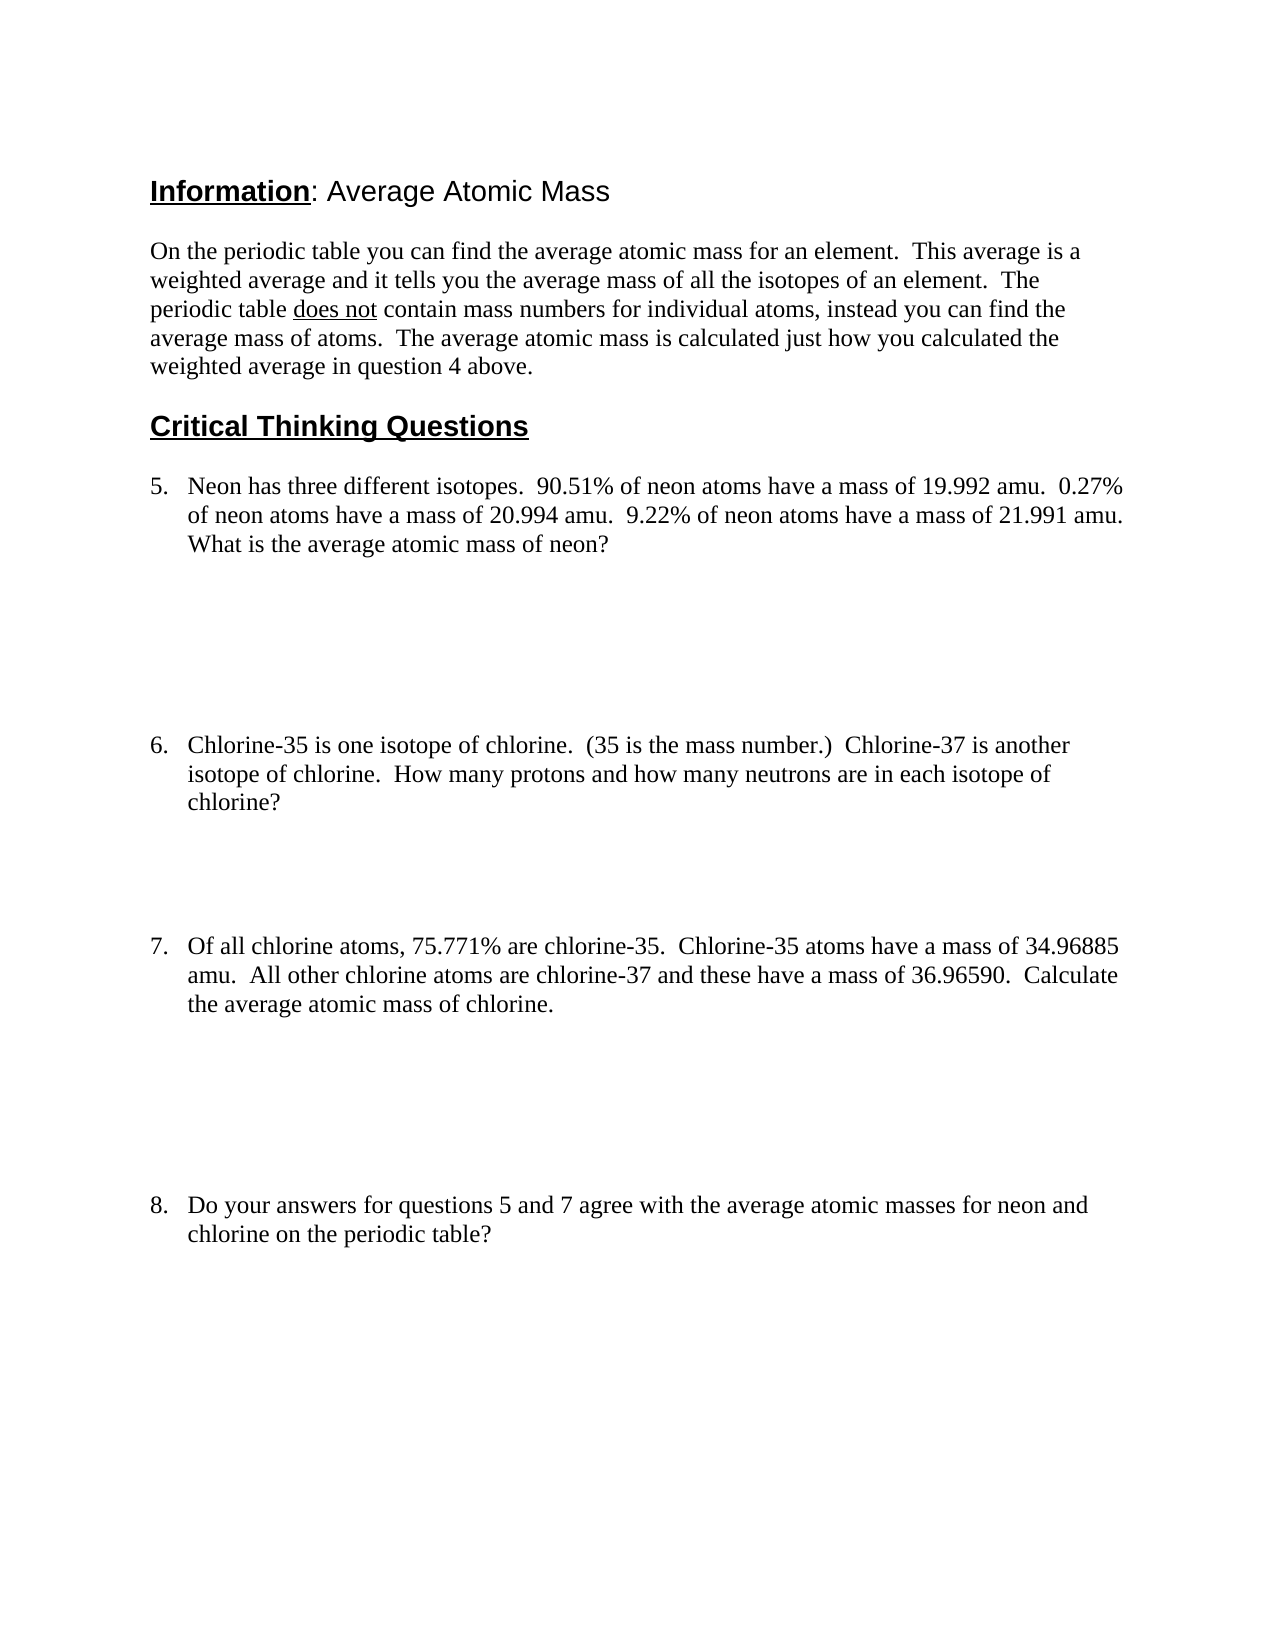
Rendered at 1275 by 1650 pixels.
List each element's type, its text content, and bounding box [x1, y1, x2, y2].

text Information: Average Atomic Mass [150, 174, 1125, 208]
text On the periodic table you can find the average atomic mass for an element. This average is a weighted average and it tells you the average mass of all the isotopes of an element. The periodic table does not contain mass numbers for individual atoms, instead you can find the average mass of atoms. The average atomic mass is calculated just how you calculated the weighted average in question 4 above. [150, 236, 1125, 380]
list Chlorine-35 is one isotope of chlorine. (35 is the mass number.) Chlorine-37 is another isotope of chlorine. How many protons and how many neutrons are in each isotope of chlorine? [150, 730, 1125, 816]
text Critical Thinking Questions [150, 409, 1125, 442]
list Of all chlorine atoms, 75.771% are chlorine-35. Chlorine-35 atoms have a mass of 34.96885 amu. All other chlorine atoms are chlorine-37 and these have a mass of 36.96590. Calculate the average atomic mass of chlorine. [150, 931, 1125, 1017]
list Neon has three different isotopes. 90.51% of neon atoms have a mass of 19.992 amu. 0.27% of neon atoms have a mass of 20.994 amu. 9.22% of neon atoms have a mass of 21.991 amu. What is the average atomic mass of neon? [150, 471, 1125, 557]
list Do your answers for questions 5 and 7 agree with the average atomic masses for neon and chlorine on the periodic table? [150, 1190, 1125, 1247]
